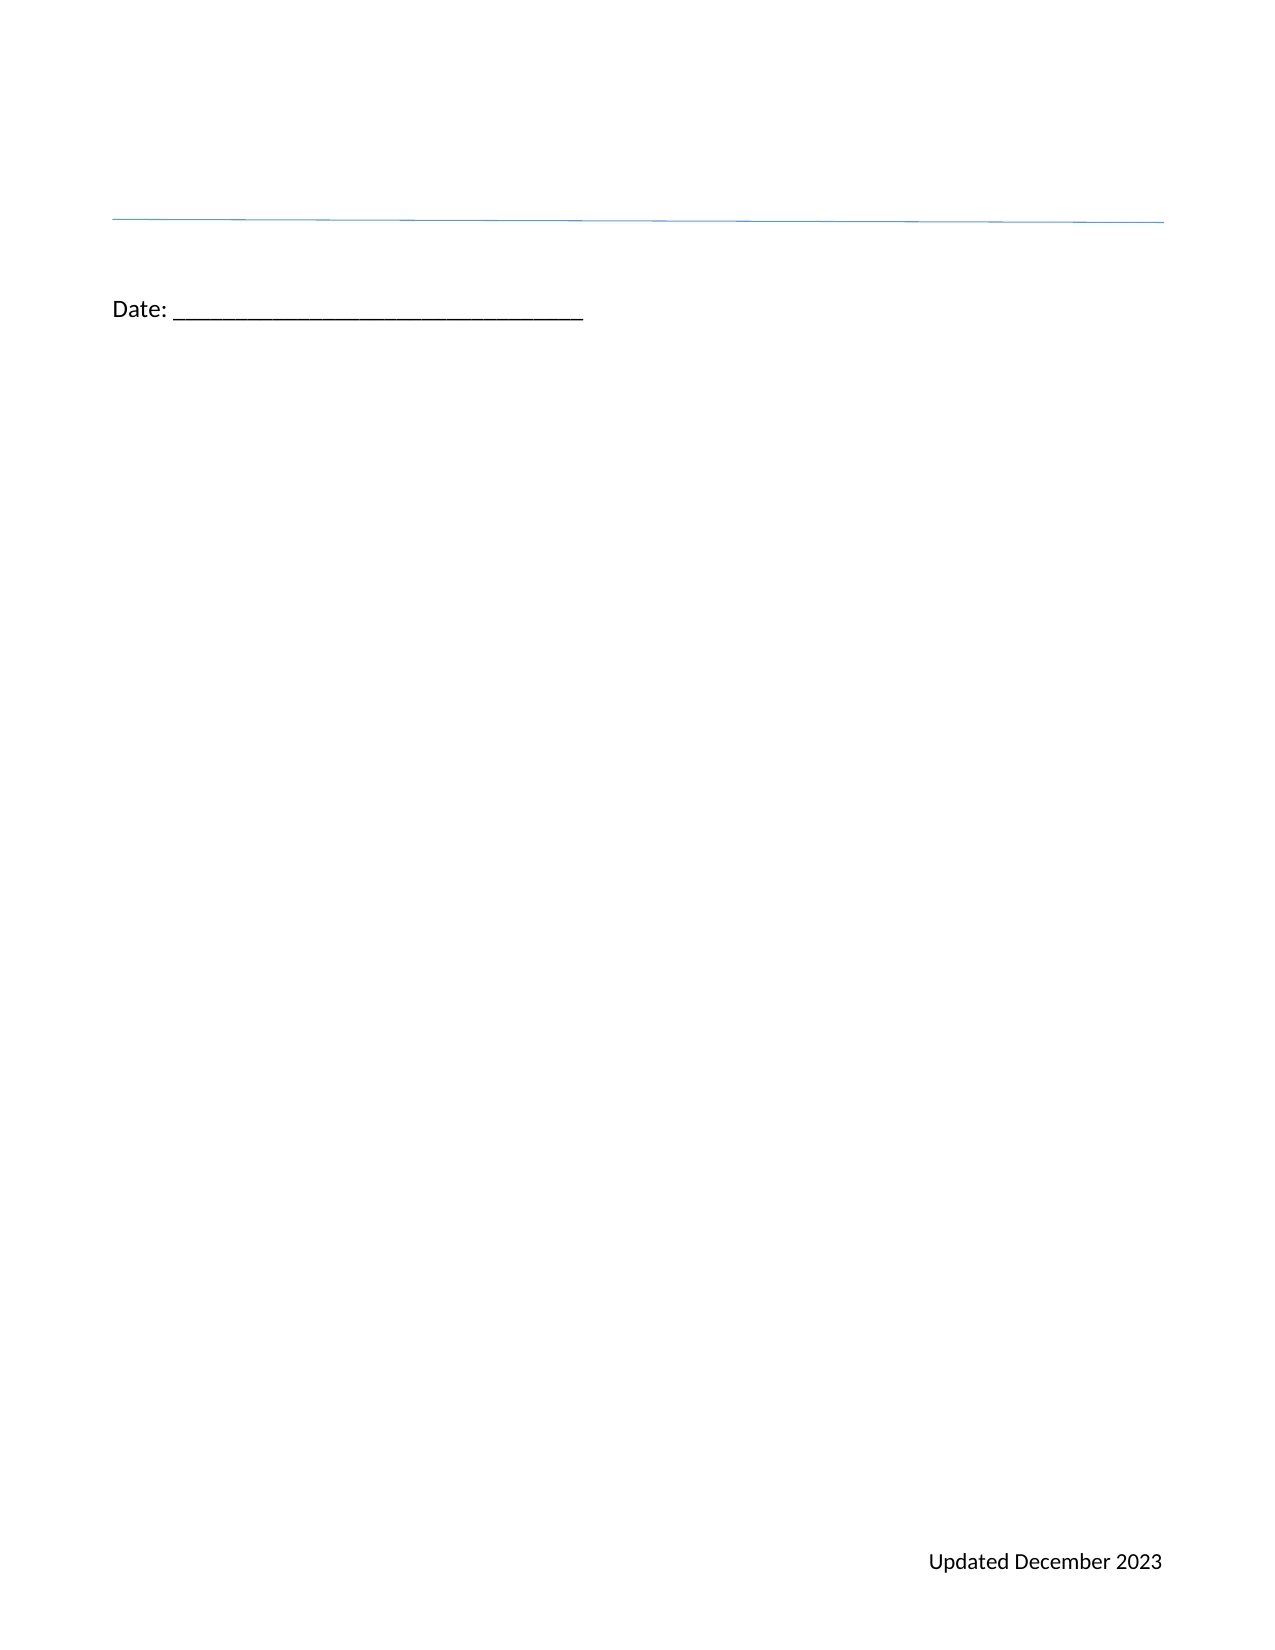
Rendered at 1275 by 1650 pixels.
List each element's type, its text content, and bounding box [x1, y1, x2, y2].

text Date: _________________________________ [112, 294, 1162, 324]
